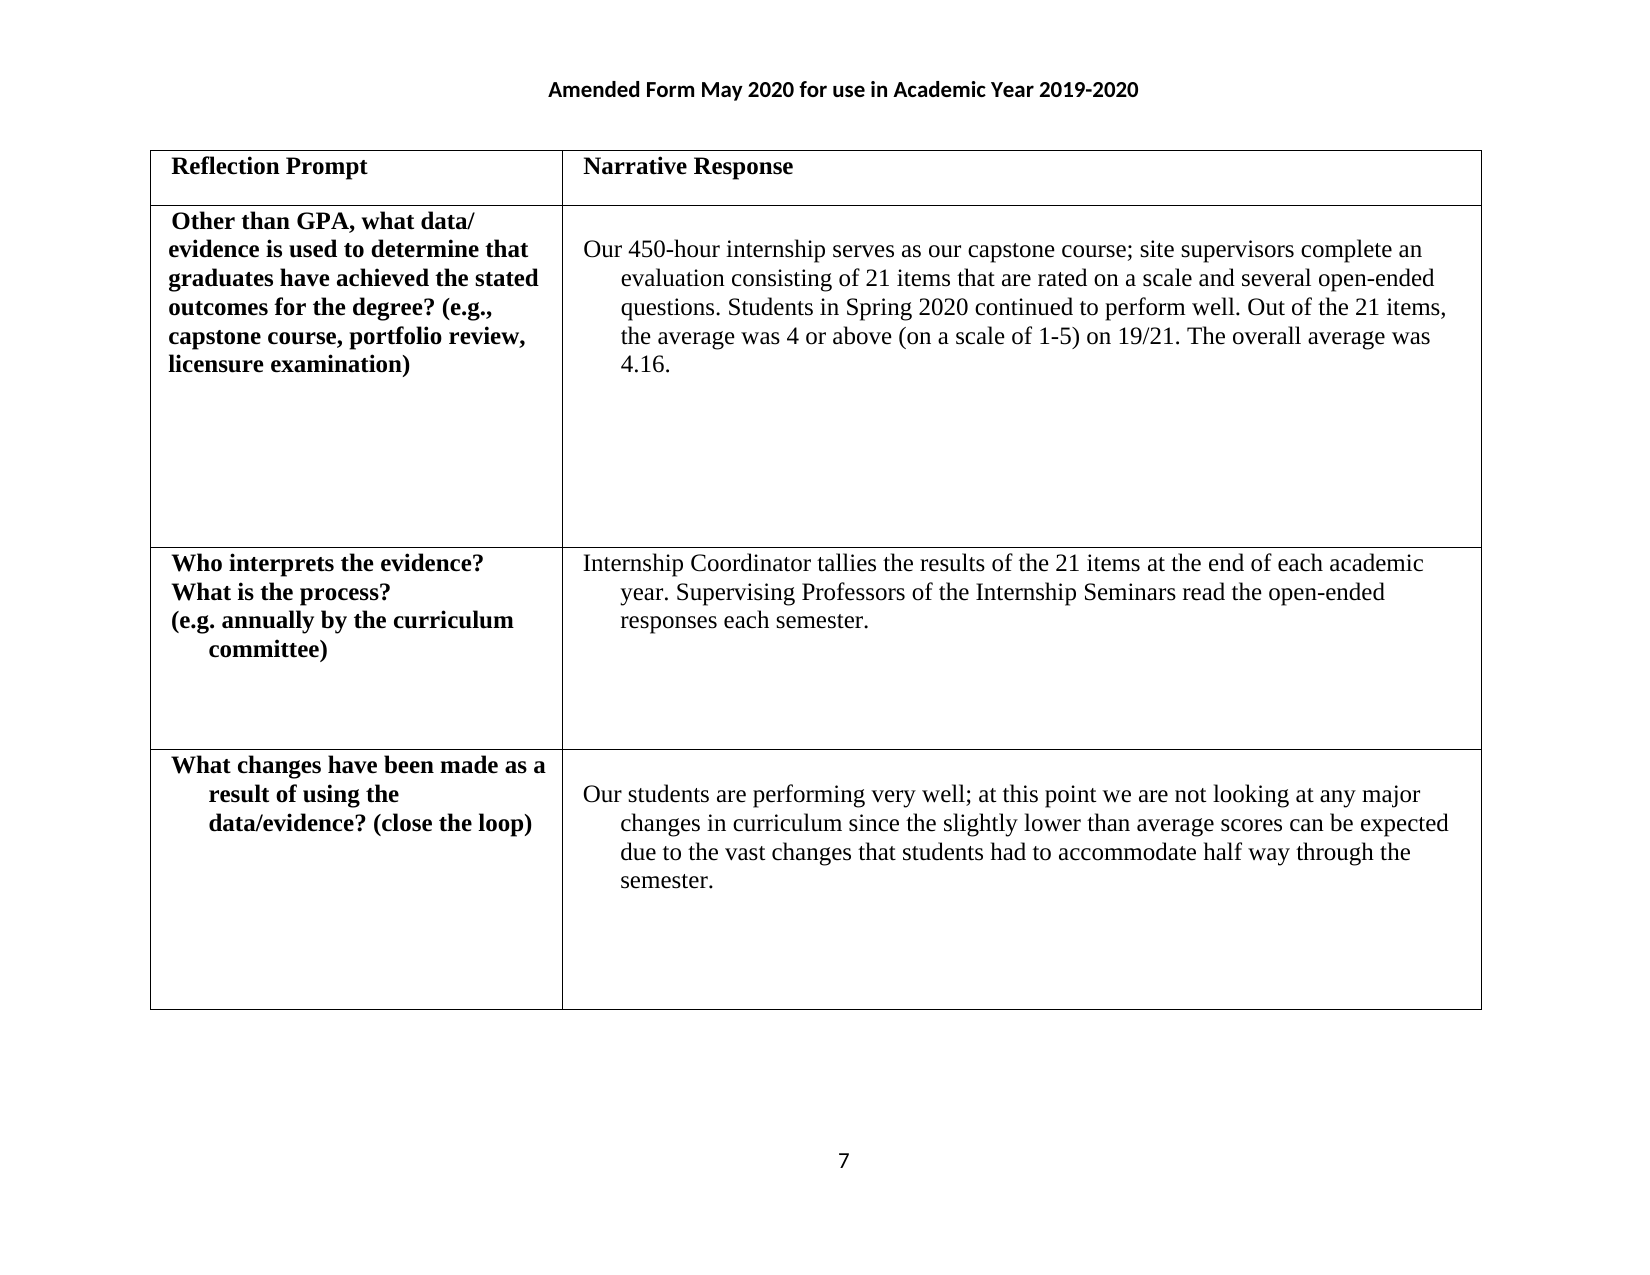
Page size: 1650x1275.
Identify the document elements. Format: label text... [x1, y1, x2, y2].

table_cell Internship Coordinator tallies the results of the 21 items at the end of each academic year. Supervising Professors of the Internship Seminars read the open-ended responses each semester. [563, 548, 1481, 749]
table_header Narrative Response [563, 151, 1481, 205]
table_cell Who interprets the evidence? What is the process? (e.g. annually by the curriculum committee) [151, 548, 562, 749]
table_cell Other than GPA, what data/ evidence is used to determine that graduates have achieved the stated outcomes for the degree? (e.g., capstone course, portfolio review, licensure examination) [151, 206, 562, 547]
table_cell Our students are performing very well; at this point we are not looking at any major changes in curriculum since the slightly lower than average scores can be expected due to the vast changes that students had to accommodate half way through the semester. [563, 750, 1481, 1009]
table_cell What changes have been made as a result of using the data/evidence? (close the loop) [151, 750, 562, 1009]
table_cell Our 450-hour internship serves as our capstone course; site supervisors complete an evaluation consisting of 21 items that are rated on a scale and several open-ended questions. Students in Spring 2020 continued to perform well. Out of the 21 items, the average was 4 or above (on a scale of 1-5) on 19/21. The overall average was 4.16. [563, 206, 1481, 547]
table_header Reflection Prompt [151, 151, 562, 205]
